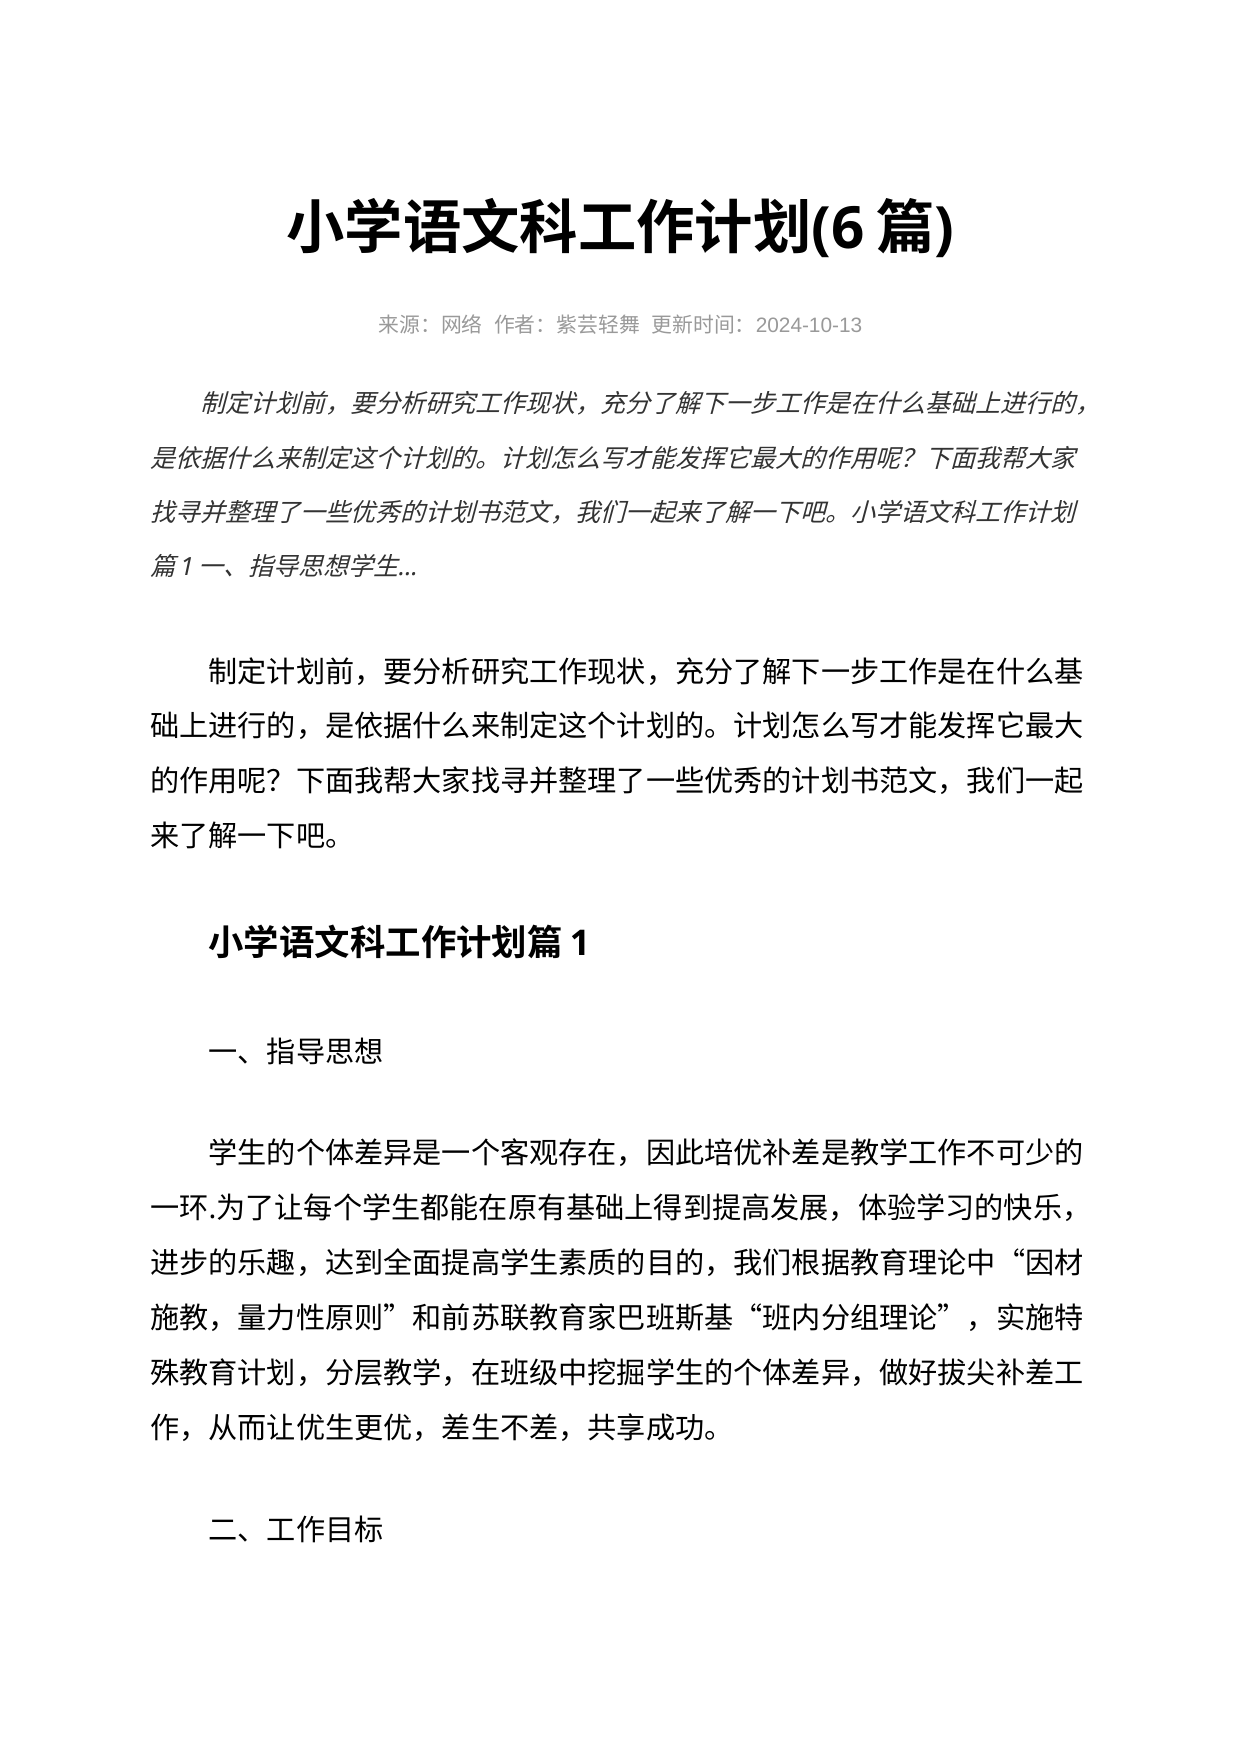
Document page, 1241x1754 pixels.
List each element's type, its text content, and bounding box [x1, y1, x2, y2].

text 学生的个体差异是一个客观存在，因此培优补差是教学工作不可少的一环.为了让每个学生都能在原有基础上得到提高发展，体验学习的快乐，进步的乐趣，达到全面提高学生素质的目的，我们根据教育理论中“因材施教，量力性原则”和前苏联教育家巴班斯基“班内分组理论”，实施特殊教育计划，分层教学，在班级中挖掘学生的个体差异，做好拔尖补差工作，从而让优生更优，差生不差，共享成功。 [150, 1130, 1090, 1447]
text 二、工作目标 [150, 1506, 1090, 1548]
text 一、指导思想 [150, 1028, 1090, 1070]
text 来源：网络 作者：紫芸轻舞 更新时间：2024-10-13 [150, 313, 1090, 337]
text 小学语文科工作计划篇1 [150, 914, 1090, 966]
text 制定计划前，要分析研究工作现状，充分了解下一步工作是在什么基础上进行的，是依据什么来制定这个计划的。计划怎么写才能发挥它最大的作用呢？下面我帮大家找寻并整理了一些优秀的计划书范文，我们一起来了解一下吧。 [150, 648, 1090, 855]
text 制定计划前，要分析研究工作现状，充分了解下一步工作是在什么基础上进行的，是依据什么来制定这个计划的。计划怎么写才能发挥它最大的作用呢？下面我帮大家找寻并整理了一些优秀的计划书范文，我们一起来了解一下吧。小学语文科工作计划篇1一、指导思想学生... [150, 384, 1090, 583]
subtitle 小学语文科工作计划(6篇) [150, 181, 1090, 266]
